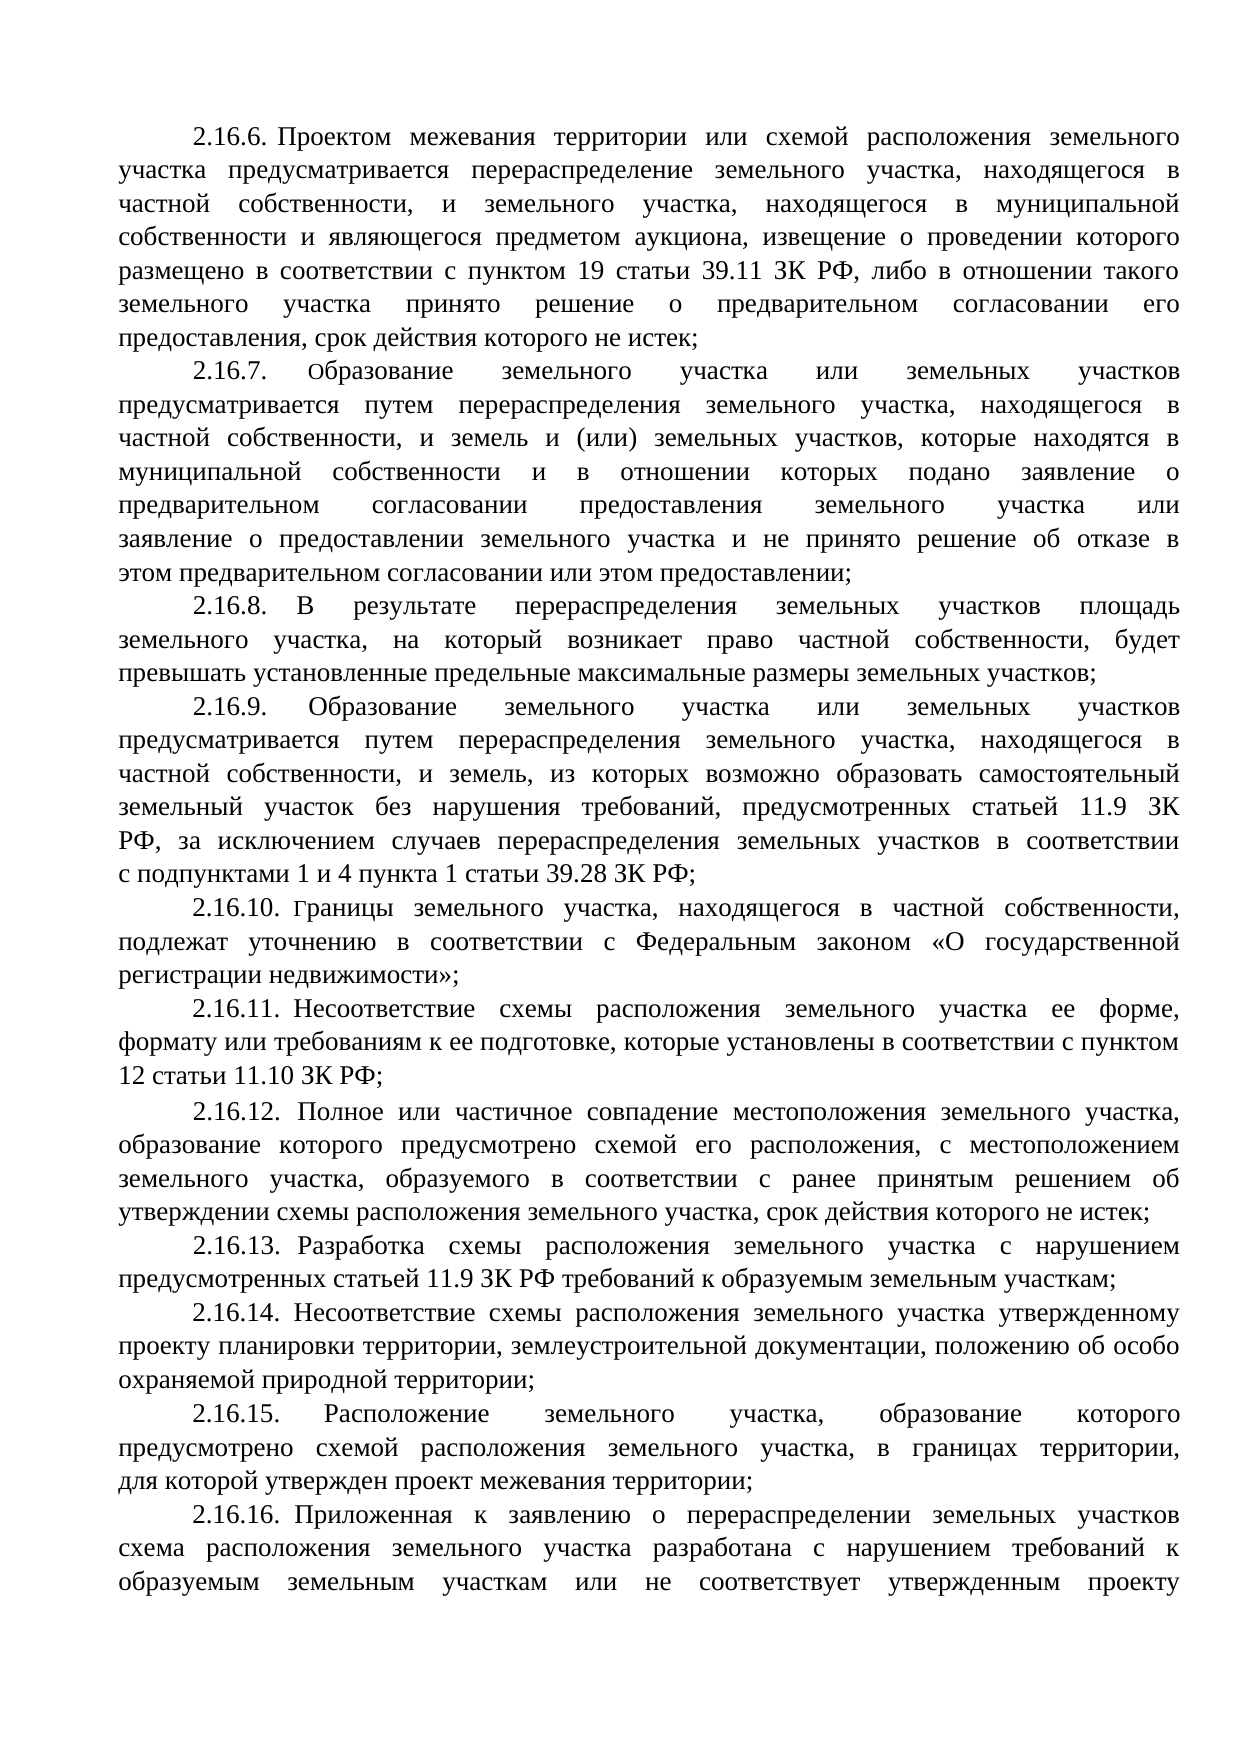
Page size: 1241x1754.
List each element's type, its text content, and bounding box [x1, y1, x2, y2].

text 2.16.8. В результате перераспределения земельных участков площадь земельного участка, на который возникает право частной собственности, будет превышать установленные предельные максимальные размеры земельных участков; [118, 588, 1181, 688]
text 2.16.7. Образование земельного участка или земельных участков предусматривается путем перераспределения земельного участка, находящегося в частной собственности, и земель и (или) земельных участков, которые находятся в муниципальной собственности и в отношении которых подано заявление о предварительном согласовании предоставления земельного участка или заявление о предоставлении земельного участка и не принято решение об отказе в этом предварительном согласовании или этом предоставлении; [118, 353, 1181, 588]
text 2.16.6. Проектом межевания территории или схемой расположения земельного участка предусматривается перераспределение земельного участка, находящегося в частной собственности, и земельного участка, находящегося в муниципальной собственности и являющегося предметом аукциона, извещение о проведении которого размещено в соответствии с пунктом 19 статьи 39.11 ЗК РФ, либо в отношении такого земельного участка принято решение о предварительном согласовании его предоставления, срок действия которого не истек; [118, 118, 1181, 353]
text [118, 1496, 1181, 1597]
list Полное или частичное совпадение местоположения земельного участка, образование которого предусмотрено схемой его расположения, с местоположением земельного участка, образуемого в соответствии с ранее принятым решением об утверждении схемы расположения земельного участка, срок действия которого не истек; [118, 1093, 1181, 1227]
list Разработка схемы расположения земельного участка с нарушением предусмотренных статьей 11.9 ЗК РФ требований к образуемым земельным участкам; [118, 1227, 1181, 1294]
text 2.16.15. Расположение земельного участка, образование которого предусмотрено схемой расположения земельного участка, в границах территории, для которой утвержден проект межевания территории; [118, 1396, 1181, 1496]
text 2.16.9. Образование земельного участка или земельных участков предусматривается путем перераспределения земельного участка, находящегося в частной собственности, и земель, из которых возможно образовать самостоятельный земельный участок без нарушения требований, предусмотренных статьей 11.9 ЗК РФ, за исключением случаев перераспределения земельных участков в соответствии с подпунктами 1 и 4 пункта 1 статьи 39.28 ЗК РФ; [118, 688, 1181, 889]
text 2.16.14. Несоответствие схемы расположения земельного участка утвержденному проекту планировки территории, землеустроительной документации, положению об особо охраняемой природной территории; [118, 1294, 1181, 1395]
list Границы земельного участка, находящегося в частной собственности, подлежат уточнению в соответствии с Федеральным законом «О государственной регистрации недвижимости»; [118, 889, 1181, 990]
list Несоответствие схемы расположения земельного участка ее форме, формату или требованиям к ее подготовке, которые установлены в соответствии с пунктом 12 статьи 11.10 ЗК РФ; [118, 990, 1181, 1091]
